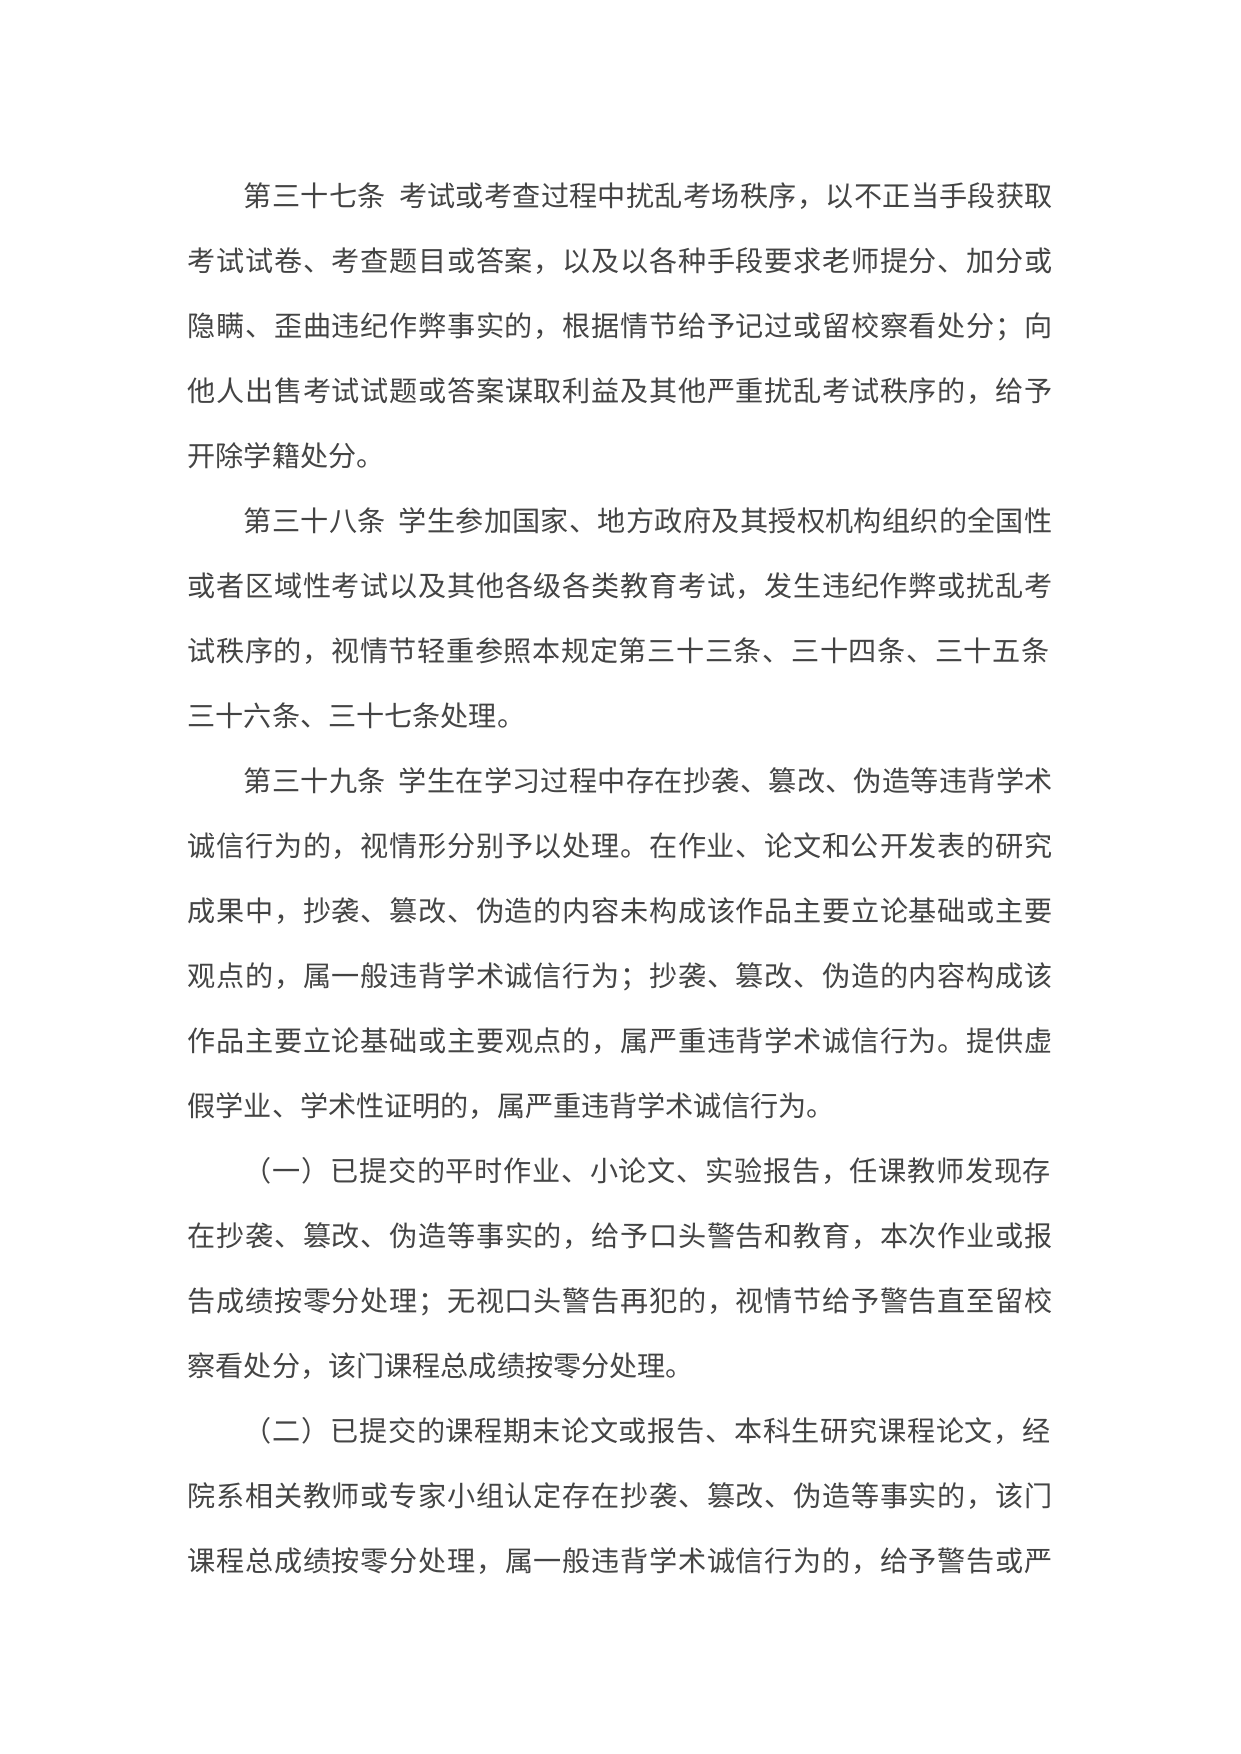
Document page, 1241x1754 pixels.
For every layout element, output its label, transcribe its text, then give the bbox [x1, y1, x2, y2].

text （一）已提交的平时作业、小论文、实验报告，任课教师发现存在抄袭、篡改、伪造等事实的，给予口头警告和教育，本次作业或报告成绩按零分处理；无视口头警告再犯的，视情节给予警告直至留校察看处分，该门课程总成绩按零分处理。 [187, 1137, 1053, 1397]
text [187, 1397, 1053, 1592]
text 第三十八条 学生参加国家、地方政府及其授权机构组织的全国性或者区域性考试以及其他各级各类教育考试，发生违纪作弊或扰乱考试秩序的，视情节轻重参照本规定第三十三条、三十四条、三十五条、三十六条、三十七条处理。 [187, 487, 1053, 747]
text 第三十九条 学生在学习过程中存在抄袭、篡改、伪造等违背学术诚信行为的，视情形分别予以处理。在作业、论文和公开发表的研究成果中，抄袭、篡改、伪造的内容未构成该作品主要立论基础或主要观点的，属一般违背学术诚信行为；抄袭、篡改、伪造的内容构成该作品主要立论基础或主要观点的，属严重违背学术诚信行为。提供虚假学业、学术性证明的，属严重违背学术诚信行为。 [187, 747, 1053, 1137]
text 第三十七条 考试或考查过程中扰乱考场秩序，以不正当手段获取考试试卷、考查题目或答案，以及以各种手段要求老师提分、加分或隐瞒、歪曲违纪作弊事实的，根据情节给予记过或留校察看处分；向他人出售考试试题或答案谋取利益及其他严重扰乱考试秩序的，给予开除学籍处分。 [187, 162, 1053, 487]
